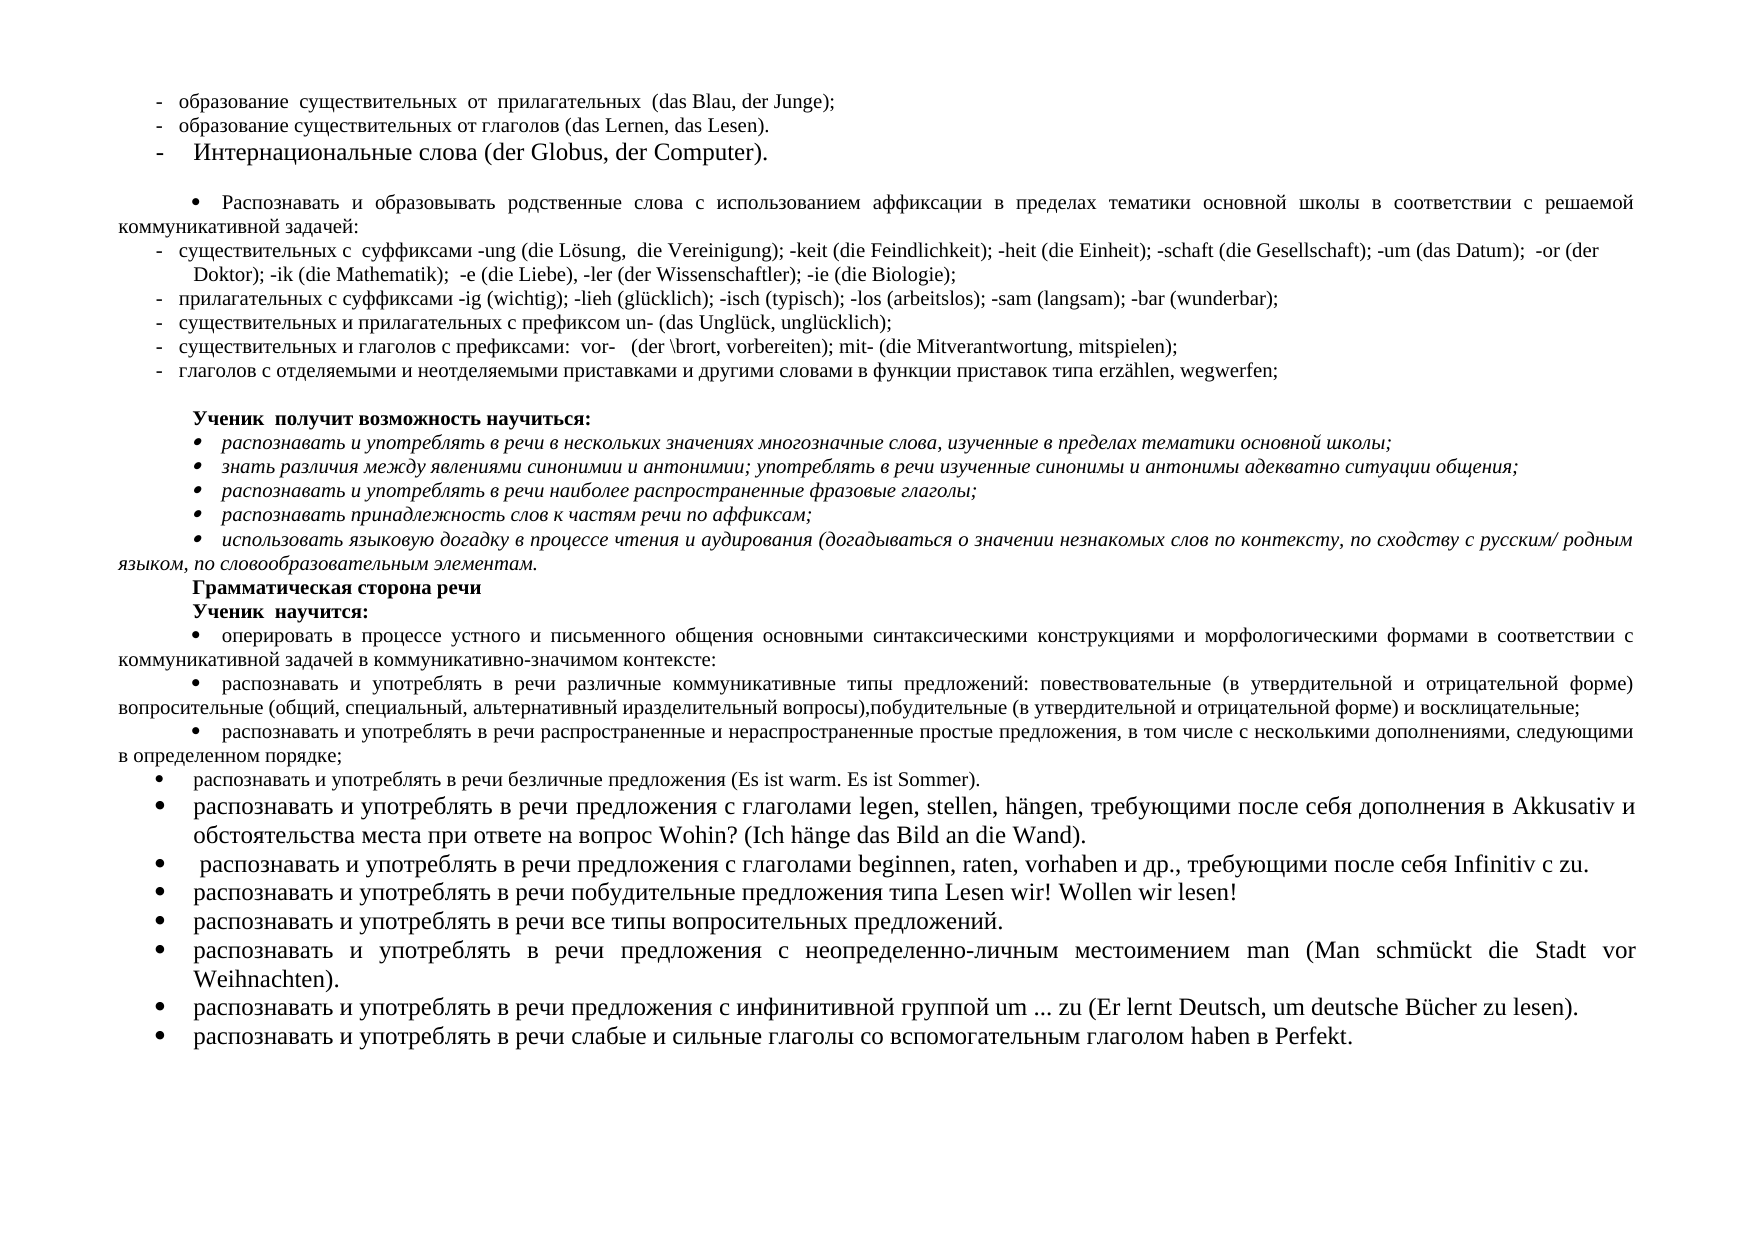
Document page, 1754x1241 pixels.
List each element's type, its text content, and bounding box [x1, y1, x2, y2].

list распознавать и употреблять в речи побудительные предложения типа Lesen wir! Wollen wir lesen! [156, 877, 1636, 906]
list существительных и прилагательных с префиксом un- (das Unglück, unglücklich); [156, 310, 1636, 334]
list знать различия между явлениями синонимии и антонимии; употреблять в речи изученные синонимы и антонимы адекватно ситуации общения; [118, 454, 1636, 478]
list Распознавать и образовывать родственные слова с использованием аффиксации в пределах тематики основной школы в соответствии с решаемой коммуникативной задачей: [118, 189, 1636, 238]
list распознавать принадлежность слов к частям речи по аффиксам; [118, 502, 1636, 526]
list распознавать и употреблять в речи различные коммуникативные типы предложений: повествовательные (в утвердительной и отрицательной форме) вопросительные (общий, специальный, альтернативный иразделительный вопросы),побудительные (в утвердительной и отрицательной форме) и восклицательные; [118, 671, 1636, 719]
list распознавать и употреблять в речи безличные предложения (Es ist warm. Es ist Sommer). [156, 767, 1636, 791]
list прилагательных с суффиксами -ig (wichtig); -lieh (glücklich); -isch (typisch); -los (arbeitslos); -sam (langsam); -bar (wunderbar); [156, 286, 1636, 310]
text Грамматическая сторона речи [118, 574, 1636, 599]
list распознавать и употреблять в речи все типы вопросительных предложений. [156, 906, 1636, 935]
list распознавать и употреблять в речи распространенные и нераспространенные простые предложения, в том числе с несколькими дополнениями, следующими в определенном порядке; [118, 719, 1636, 767]
list образование существительных от глаголов (das Lernen, das Lesen). [156, 113, 1636, 137]
list существительных с суффиксами -ung (die Lösung, die Vereinigung); -keit (die Feindlichkeit); -heit (die Einheit); -schaft (die Gesellschaft); -um (das Datum); -or (der Doktor); -ik (die Mathematik); -e (die Liebe), -ler (der Wissenschaftler); -ie (die Biologie); [156, 238, 1636, 286]
list распознавать и употреблять в речи в нескольких значениях многозначные слова, изученные в пределах тематики основной школы; [118, 430, 1636, 454]
list распознавать и употреблять в речи слабые и сильные глаголы со вспомогательным глаголом haben в Perfekt. [156, 1021, 1636, 1050]
text Ученик получит возможность научиться: [118, 406, 1636, 430]
list Интернациональные слова (der Globus, der Computer). [156, 137, 1636, 166]
list распознавать и употреблять в речи предложения с глаголами legen, stellen, hängen, требующими после себя дополнения в Akkusativ и обстоятельства места при ответе на вопрос Wohin? (Ich hänge das Bild an die Wand). [156, 791, 1636, 849]
list распознавать и употреблять в речи предложения с неопределенно-личным местоимением man (Man schmückt die Stadt vor Weihnachten). [156, 935, 1636, 992]
text Ученик научится: [118, 599, 1636, 623]
list распознавать и употреблять в речи наиболее распространенные фразовые глаголы; [118, 478, 1636, 502]
list оперировать в процессе устного и письменного общения основными синтаксическими конструкциями и морфологическими формами в соответствии с коммуникативной задачей в коммуникативно-значимом контексте: [118, 623, 1636, 671]
list распознавать и употреблять в речи предложения с глаголами beginnen, raten, vorhaben и др., требующими после себя Infinitiv с zu. [156, 849, 1636, 877]
list использовать языковую догадку в процессе чтения и аудирования (догадываться о значении незнакомых слов по контексту, по сходству с русским/ родным языком, по словообразовательным элементам. [118, 526, 1636, 574]
list глаголов с отделяемыми и неотделяемыми приставками и другими словами в функции приставок типа erzählen, wegwerfen; [156, 358, 1636, 382]
list существительных и глаголов с префиксами: vor- (der \brort, vorbereiten); mit- (die Mitverantwortung, mitspielen); [156, 334, 1636, 358]
list образование существительных от прилагательных (das Blau, der Junge); [156, 89, 1636, 113]
list распознавать и употреблять в речи предложения с инфинитивной группой um ... zu (Er lernt Deutsch, um deutsche Bücher zu lesen). [156, 992, 1636, 1021]
